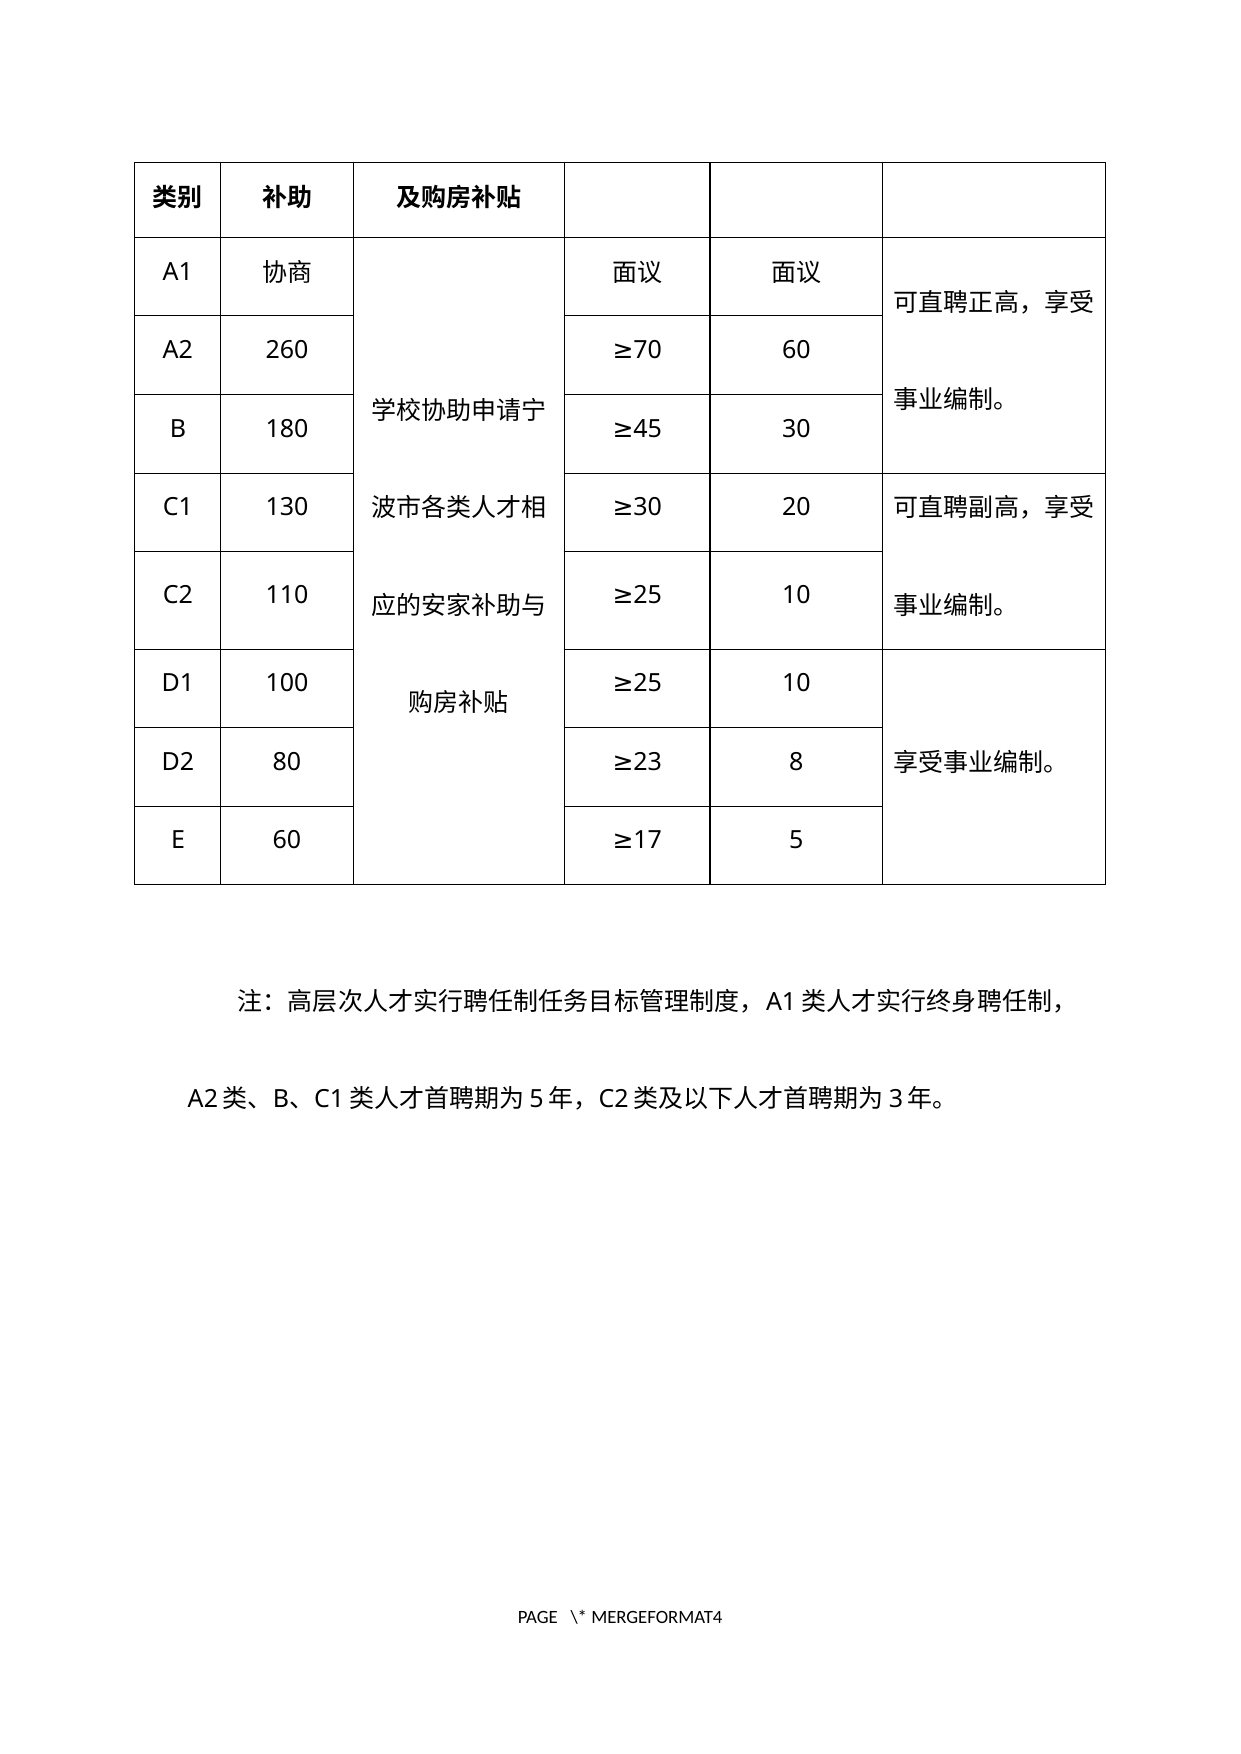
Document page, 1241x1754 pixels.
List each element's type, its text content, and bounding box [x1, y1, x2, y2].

table_cell ≥23 [565, 728, 709, 806]
table_header 科研启动费 [711, 163, 882, 237]
table_cell C1 [135, 474, 220, 551]
table_cell 可直聘副高，享受事业编制。 [883, 474, 1105, 648]
table_header 学校安家补助 [221, 163, 353, 237]
table_cell 60 [711, 316, 882, 394]
table_cell 110 [221, 552, 353, 648]
table_cell ≥45 [565, 395, 709, 472]
table_cell 享受事业编制。 [883, 650, 1105, 884]
table_cell A1 [135, 238, 220, 315]
table_cell ≥30 [565, 474, 709, 551]
table_cell B [135, 395, 220, 472]
table_cell 可直聘正高，享受事业编制。 [883, 238, 1105, 472]
table_header 市人才安家补助及购房补贴 [354, 163, 564, 237]
table_cell D1 [135, 650, 220, 727]
table_cell A2 [135, 316, 220, 394]
table_cell 100 [221, 650, 353, 727]
table_cell ≥25 [565, 650, 709, 727]
table_cell ≥70 [565, 316, 709, 394]
table_cell 面议 [565, 238, 709, 315]
text 注：高层次人才实行聘任制任务目标管理制度，A1类人才实行终身聘任制，A2类、B、C1类人才首聘期为5年，C2类及以下人才首聘期为3年。 [187, 967, 1053, 1129]
table_cell 10 [711, 650, 882, 727]
table_cell 80 [221, 728, 353, 806]
table_header 人才 类别 [135, 163, 220, 237]
table_cell 20 [711, 474, 882, 551]
table_cell 260 [221, 316, 353, 394]
table_cell 面议 [711, 238, 882, 315]
table_cell 协商 [221, 238, 353, 315]
table_cell E [135, 807, 220, 884]
table_cell D2 [135, 728, 220, 806]
table_cell ≥25 [565, 552, 709, 648]
table_cell 30 [711, 395, 882, 472]
table_cell 学校协助申请宁波市各类人才相应的安家补助与购房补贴 [354, 238, 564, 884]
table_cell ≥17 [565, 807, 709, 884]
table_cell 5 [711, 807, 882, 884]
table_cell C2 [135, 552, 220, 648]
table_cell 60 [221, 807, 353, 884]
table_header 年薪 [565, 163, 709, 237]
table_cell 180 [221, 395, 353, 472]
table_header 其他待遇 [883, 163, 1105, 237]
table_cell 10 [711, 552, 882, 648]
table_cell 8 [711, 728, 882, 806]
table_cell 130 [221, 474, 353, 551]
